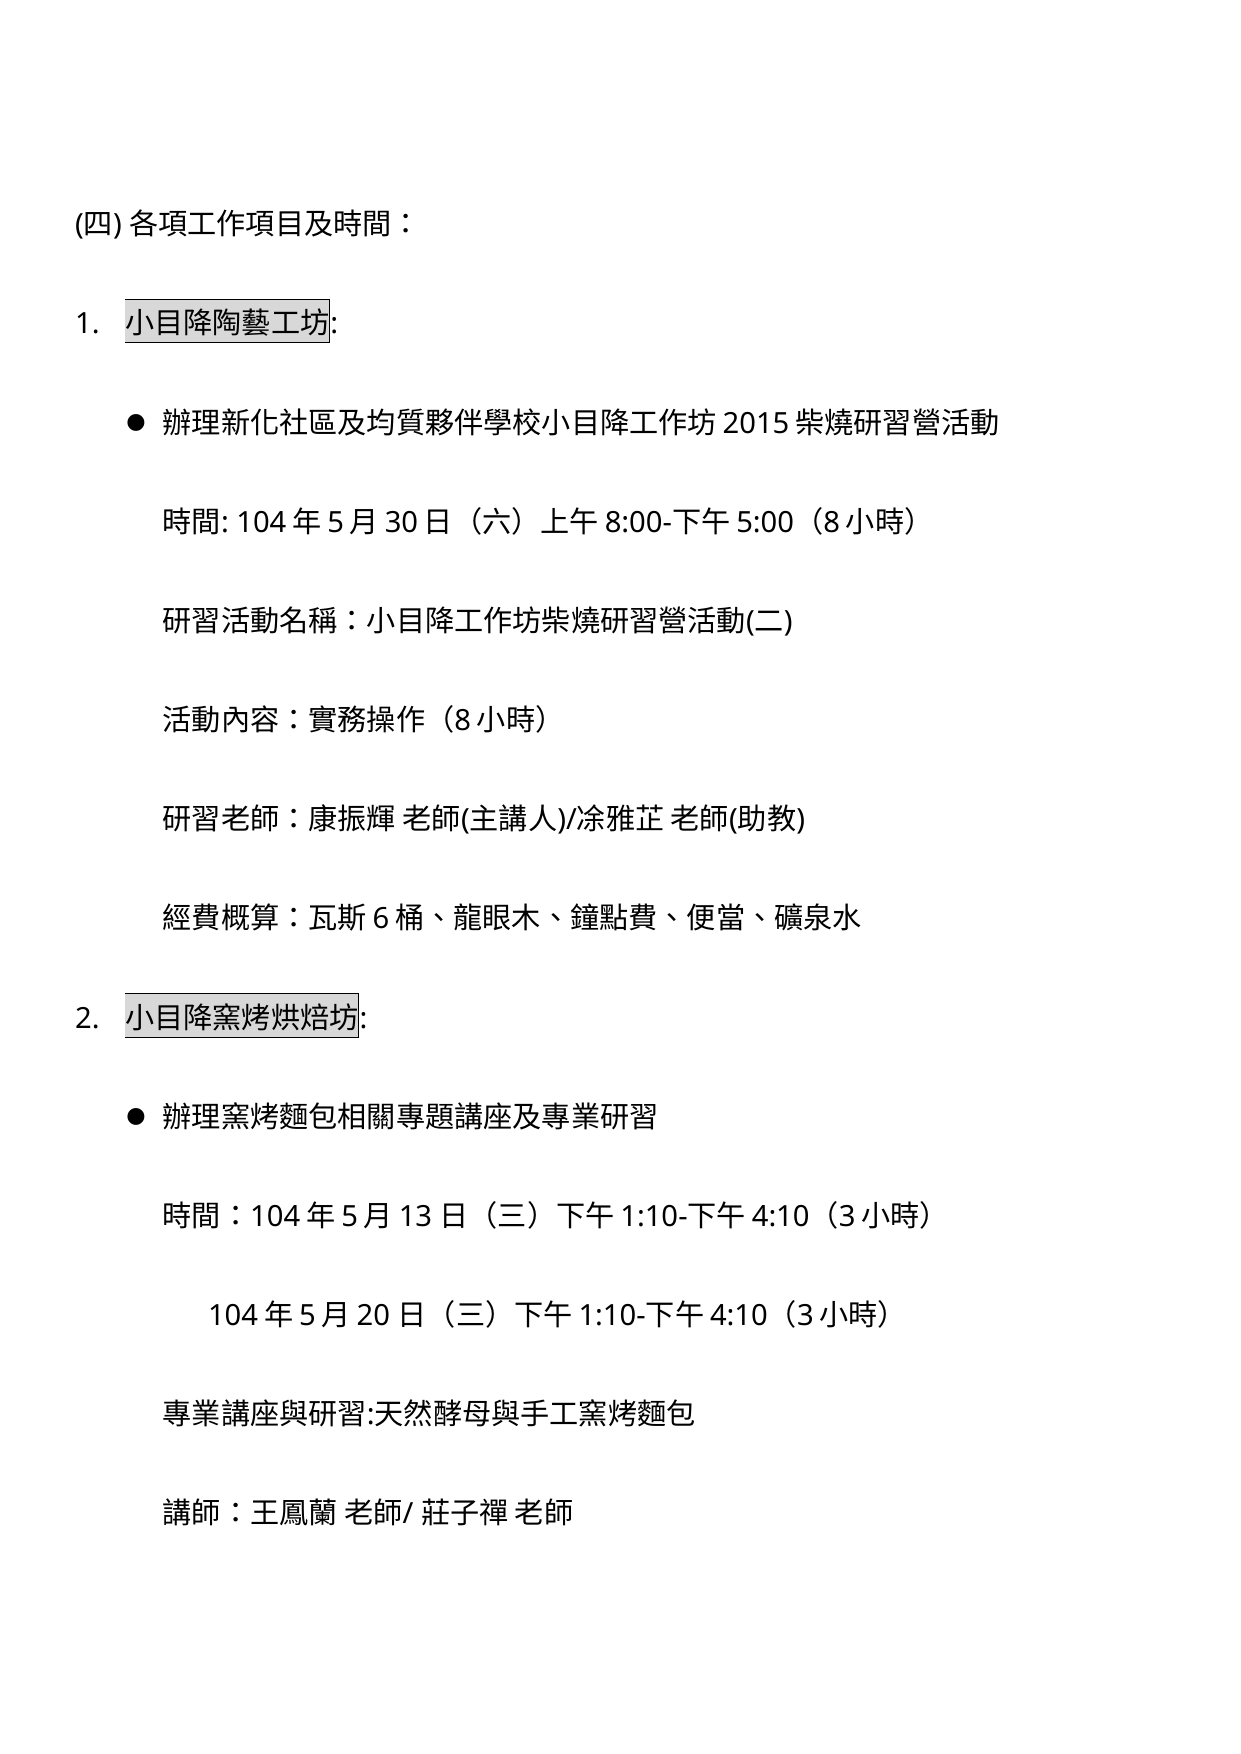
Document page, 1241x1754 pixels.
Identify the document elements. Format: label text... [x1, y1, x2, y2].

text 經費概算：瓦斯6桶、龍眼木、鐘點費、便當、礦泉水 [162, 877, 1165, 956]
list 小目降窯烤烘焙坊: [75, 976, 1165, 1055]
text 講師：王鳳蘭 老師/ 莊子禪 老師 [162, 1472, 1165, 1551]
text 專業講座與研習:天然酵母與手工窯烤麵包 [162, 1372, 1165, 1452]
text 時間: 104年5月30日（六）上午8:00-下午5:00（8小時） [162, 480, 1165, 559]
list 辦理新化社區及均質夥伴學校小目降工作坊2015柴燒研習營活動 [125, 381, 1165, 460]
list 小目降陶藝工坊: [75, 282, 1165, 361]
text 時間：104年5月13 日（三）下午1:10-下午4:10（3小時） [162, 1174, 1165, 1253]
text 研習老師：康振輝 老師(主講人)/凃雅芷 老師(助教) [162, 777, 1165, 857]
text 活動內容：實務操作（8小時） [162, 678, 1165, 758]
text 研習活動名稱：小目降工作坊柴燒研習營活動(二) [162, 579, 1165, 658]
list 辦理窯烤麵包相關專題講座及專業研習 [125, 1075, 1165, 1154]
text (四) 各項工作項目及時間： [75, 182, 1165, 262]
text 104年5月20 日（三）下午1:10-下午4:10（3小時） [162, 1273, 1165, 1353]
